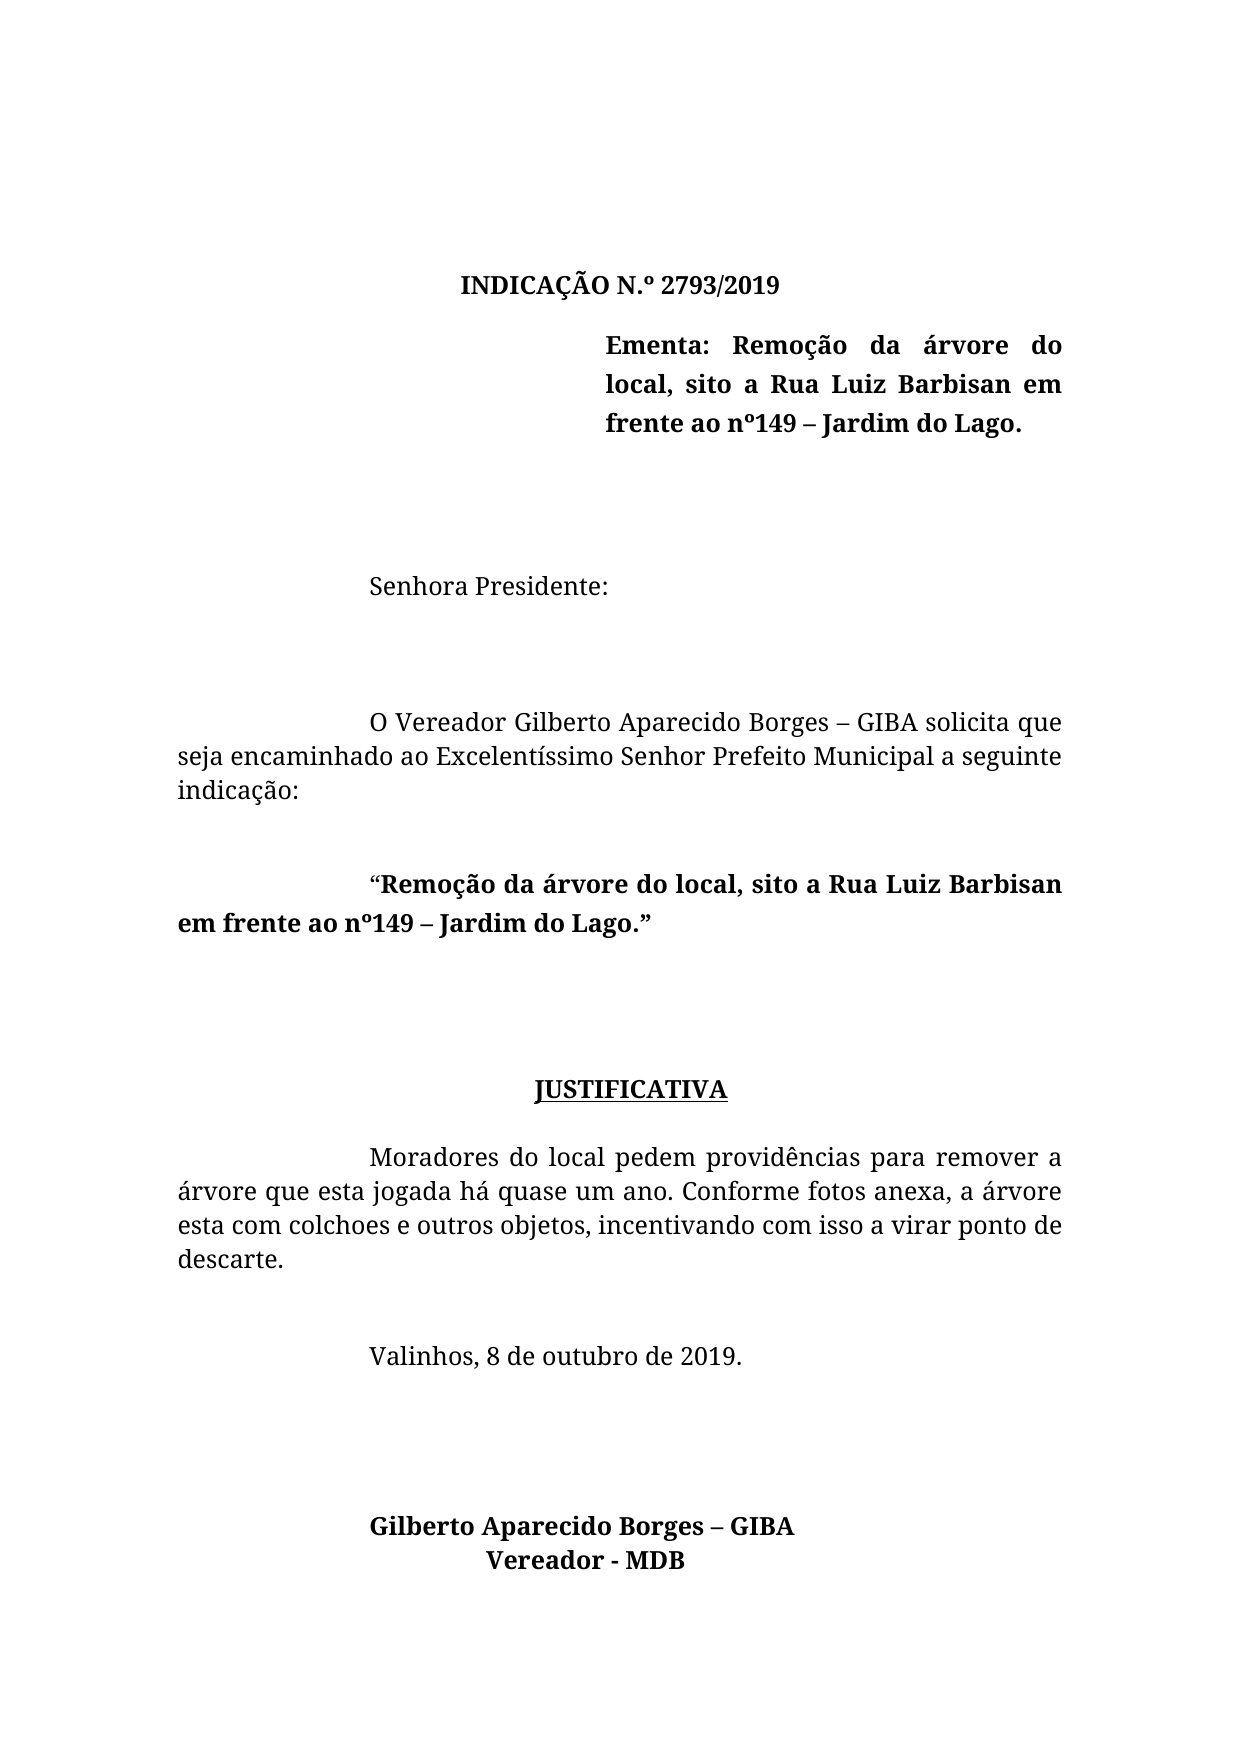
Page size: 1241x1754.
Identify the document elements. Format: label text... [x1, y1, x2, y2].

text JUSTIFICATIVA [177, 1072, 1063, 1106]
text O Vereador Gilberto Aparecido Borges – GIBA solicita que seja encaminhado ao Excelentíssimo Senhor Prefeito Municipal a seguinte indicação: [177, 704, 1063, 807]
text Senhora Presidente: [177, 568, 1063, 602]
text Gilberto Aparecido Borges – GIBA [177, 1508, 1063, 1543]
text INDICAÇÃO N.º 2793/2019 [177, 268, 1063, 302]
text Moradores do local pedem providências para remover a árvore que esta jogada há quase um ano. Conforme fotos anexa, a árvore esta com colchoes e outros objetos, incentivando com isso a virar ponto de descarte. [177, 1140, 1063, 1276]
text Vereador - MDB [177, 1543, 1063, 1577]
text Valinhos, 8 de outubro de 2019. [177, 1338, 1063, 1372]
text “Remoção da árvore do local, sito a Rua Luiz Barbisan em frente ao nº149 – Jardim do Lago.” [177, 867, 1063, 940]
text Ementa: Remoção da árvore do local, sito a Rua Luiz Barbisan em frente ao nº149 – Jardim do Lago. [605, 328, 1063, 440]
